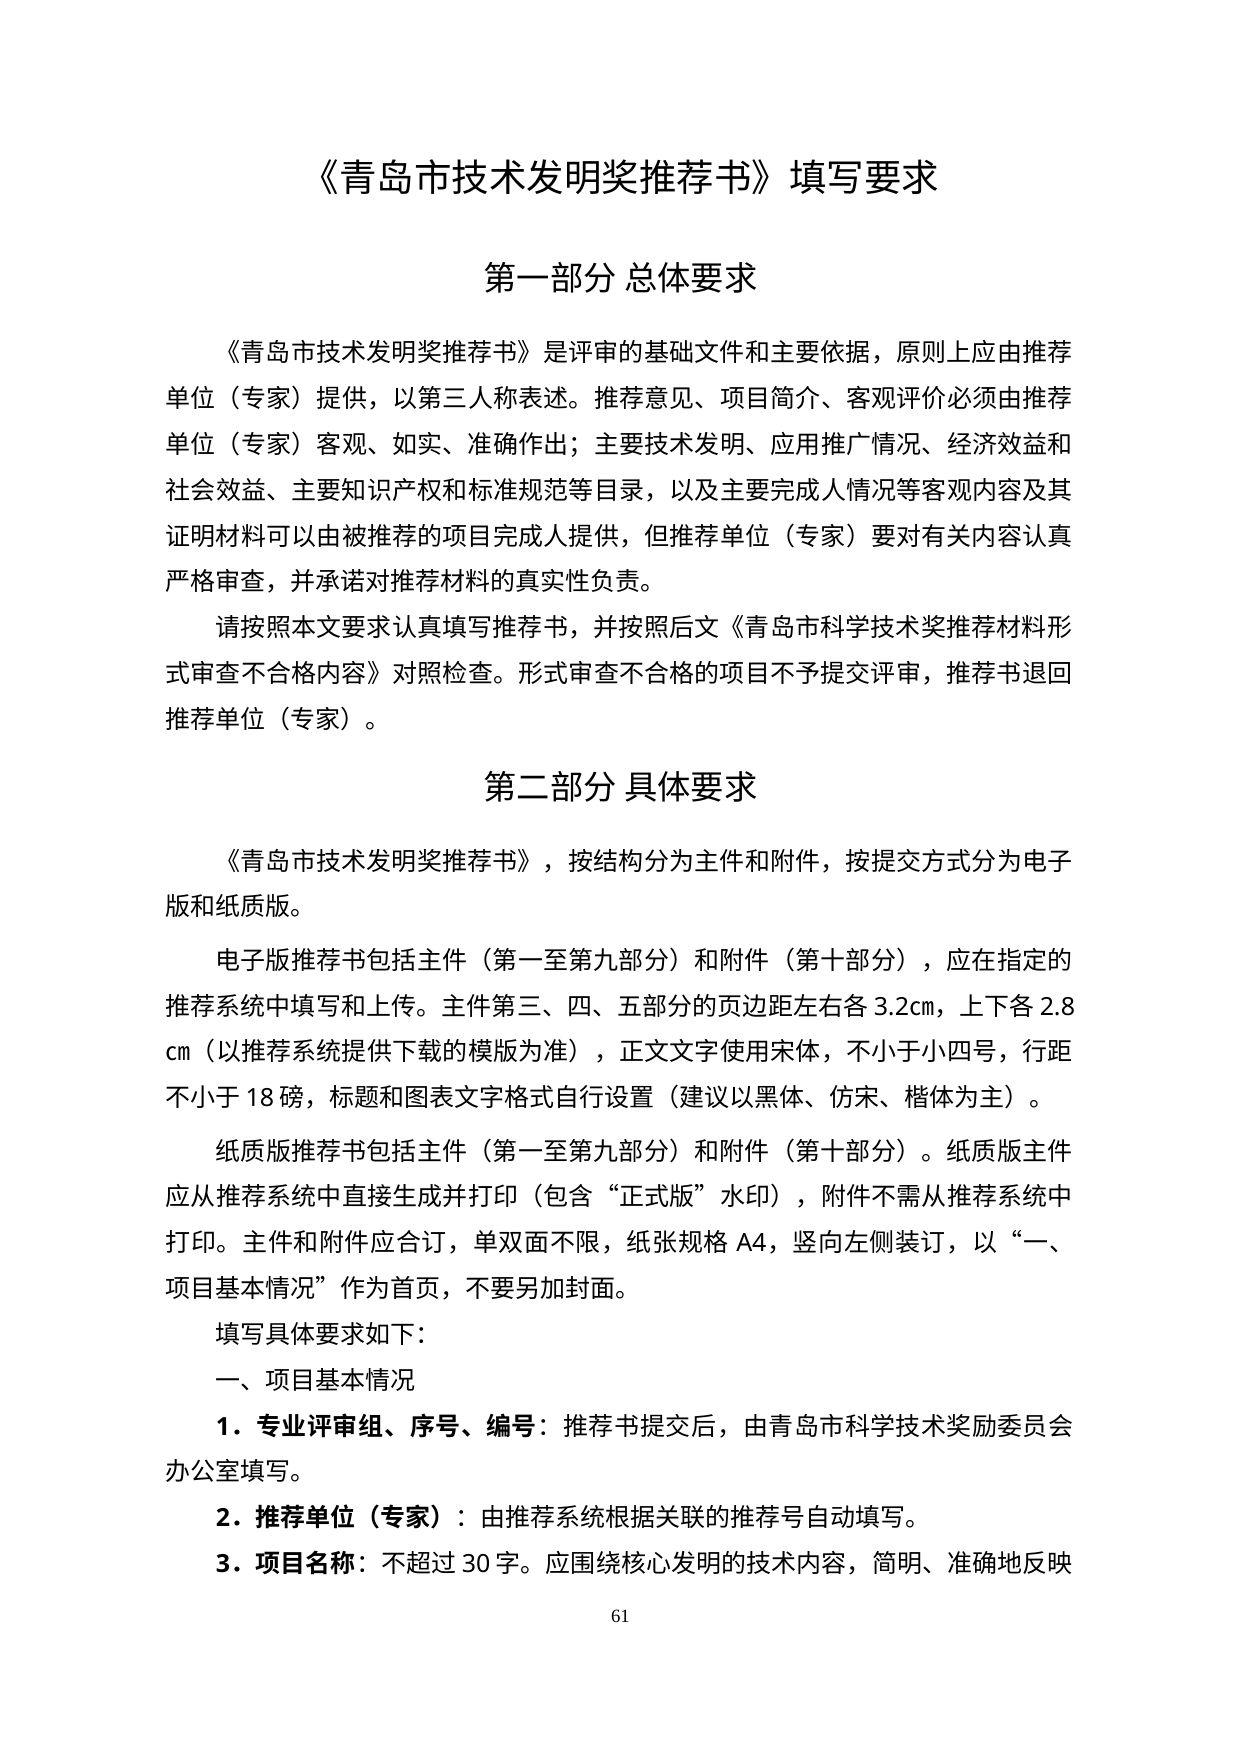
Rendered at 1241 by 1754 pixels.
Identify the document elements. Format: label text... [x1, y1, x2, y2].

text 2．推荐单位（专家）：由推荐系统根据关联的推荐号自动填写。 [165, 1490, 1075, 1536]
text 电子版推荐书包括主件（第一至第九部分）和附件（第十部分），应在指定的推荐系统中填写和上传。主件第三、四、五部分的页边距左右各3.2㎝，上下各2.8㎝（以推荐系统提供下载的模版为准），正文文字使用宋体，不小于小四号，行距不小于18磅，标题和图表文字格式自行设置（建议以黑体、仿宋、楷体为主）。 [165, 932, 1075, 1116]
text 第一部分 总体要求 [165, 254, 1075, 300]
text 请按照本文要求认真填写推荐书，并按照后文《青岛市科学技术奖推荐材料形式审查不合格内容》对照检查。形式审查不合格的项目不予提交评审，推荐书退回推荐单位（专家）。 [165, 600, 1075, 737]
text 一、项目基本情况 [165, 1352, 1075, 1398]
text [165, 1536, 1075, 1582]
text 《青岛市技术发明奖推荐书》，按结构分为主件和附件，按提交方式分为电子版和纸质版。 [165, 833, 1075, 925]
text 《青岛市技术发明奖推荐书》是评审的基础文件和主要依据，原则上应由推荐单位（专家）提供，以第三人称表述。推荐意见、项目简介、客观评价必须由推荐单位（专家）客观、如实、准确作出；主要技术发明、应用推广情况、经济效益和社会效益、主要知识产权和标准规范等目录，以及主要完成人情况等客观内容及其证明材料可以由被推荐的项目完成人提供，但推荐单位（专家）要对有关内容认真严格审查，并承诺对推荐材料的真实性负责。 [165, 325, 1075, 600]
text 《青岛市技术发明奖推荐书》填写要求 [165, 148, 1075, 202]
text 第二部分 具体要求 [165, 762, 1075, 808]
text 纸质版推荐书包括主件（第一至第九部分）和附件（第十部分）。纸质版主件应从推荐系统中直接生成并打印（包含“正式版”水印），附件不需从推荐系统中打印。主件和附件应合订，单双面不限，纸张规格A4，竖向左侧装订，以“一、项目基本情况”作为首页，不要另加封面。 [165, 1123, 1075, 1307]
text 填写具体要求如下： [165, 1307, 1075, 1352]
text 1．专业评审组、序号、编号：推荐书提交后，由青岛市科学技术奖励委员会办公室填写。 [165, 1398, 1075, 1490]
